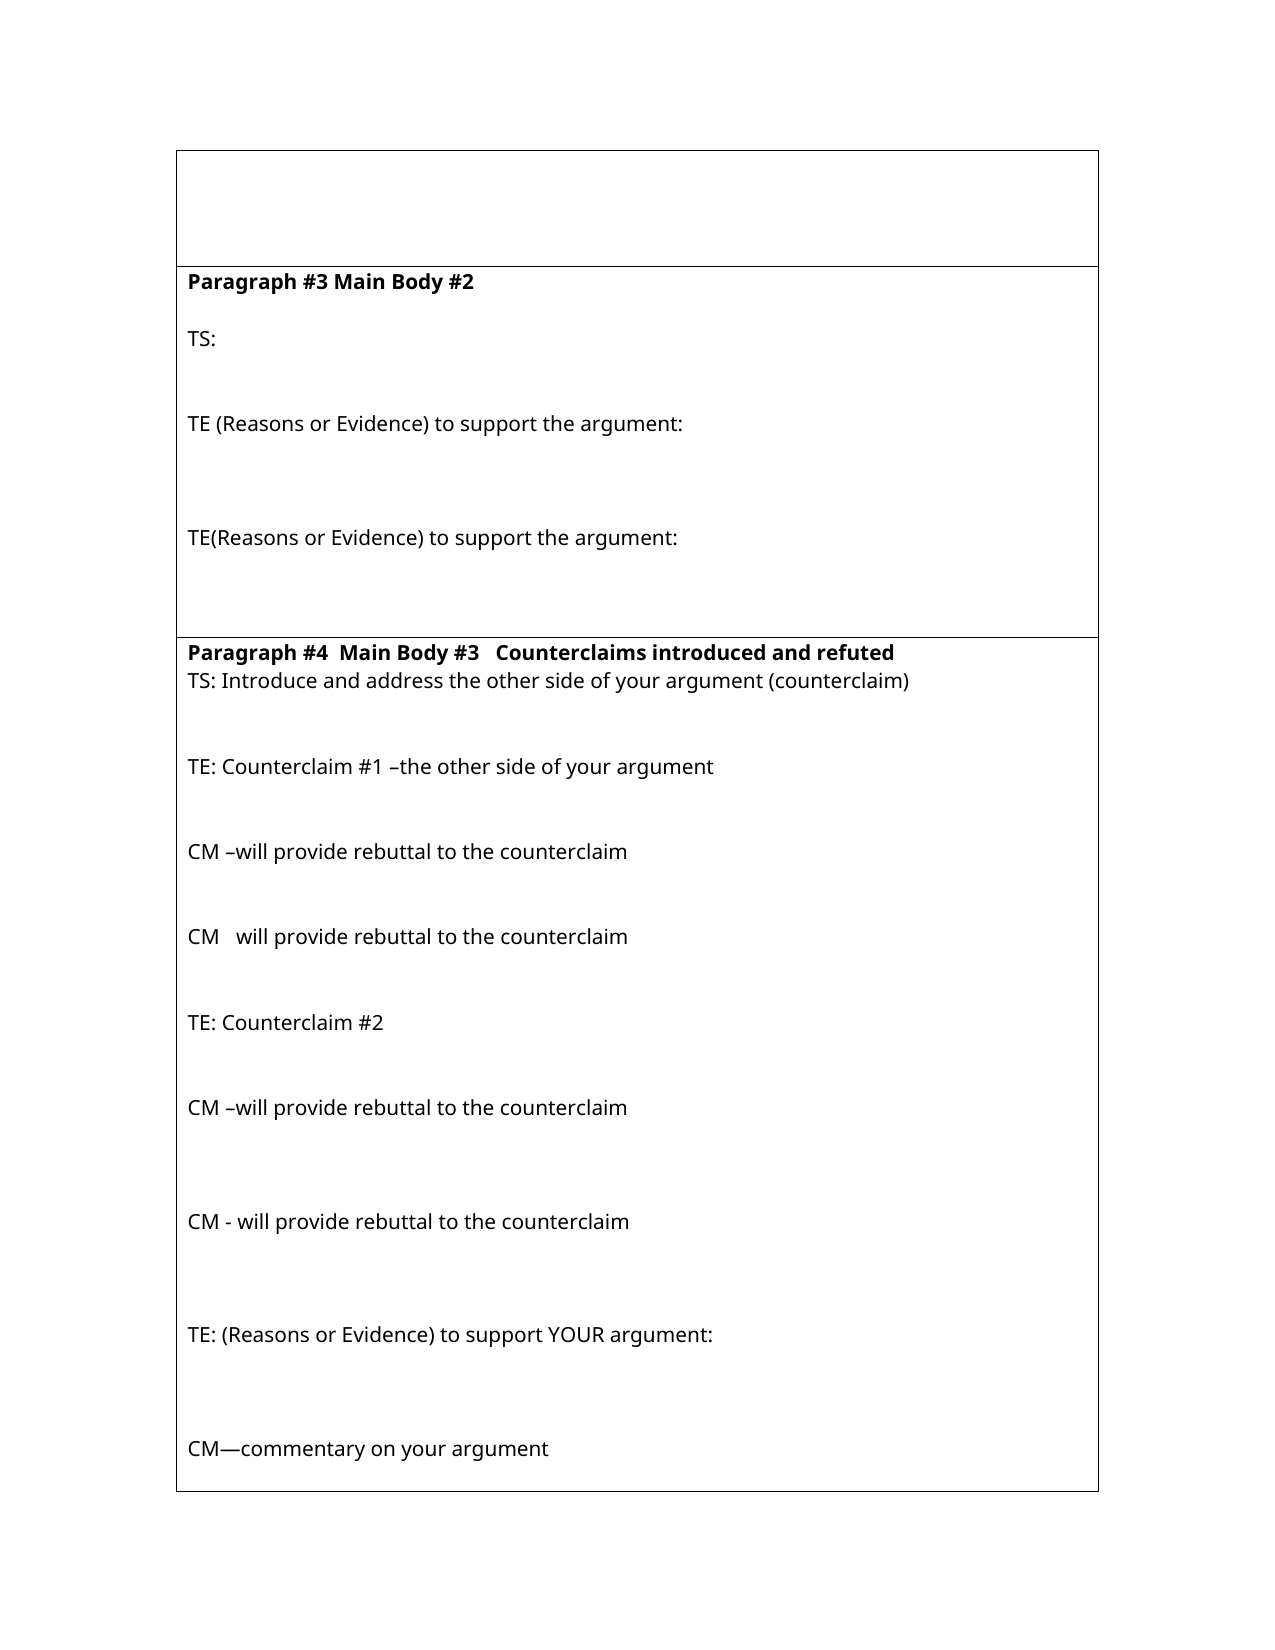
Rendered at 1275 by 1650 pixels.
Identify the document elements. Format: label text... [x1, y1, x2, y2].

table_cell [177, 151, 1098, 266]
table_cell Paragraph #3 Main Body #2 TS: TE (Reasons or Evidence) to support the argument: TE(Reasons or Evidence) to support the argument: [177, 267, 1098, 637]
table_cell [177, 638, 1098, 1491]
